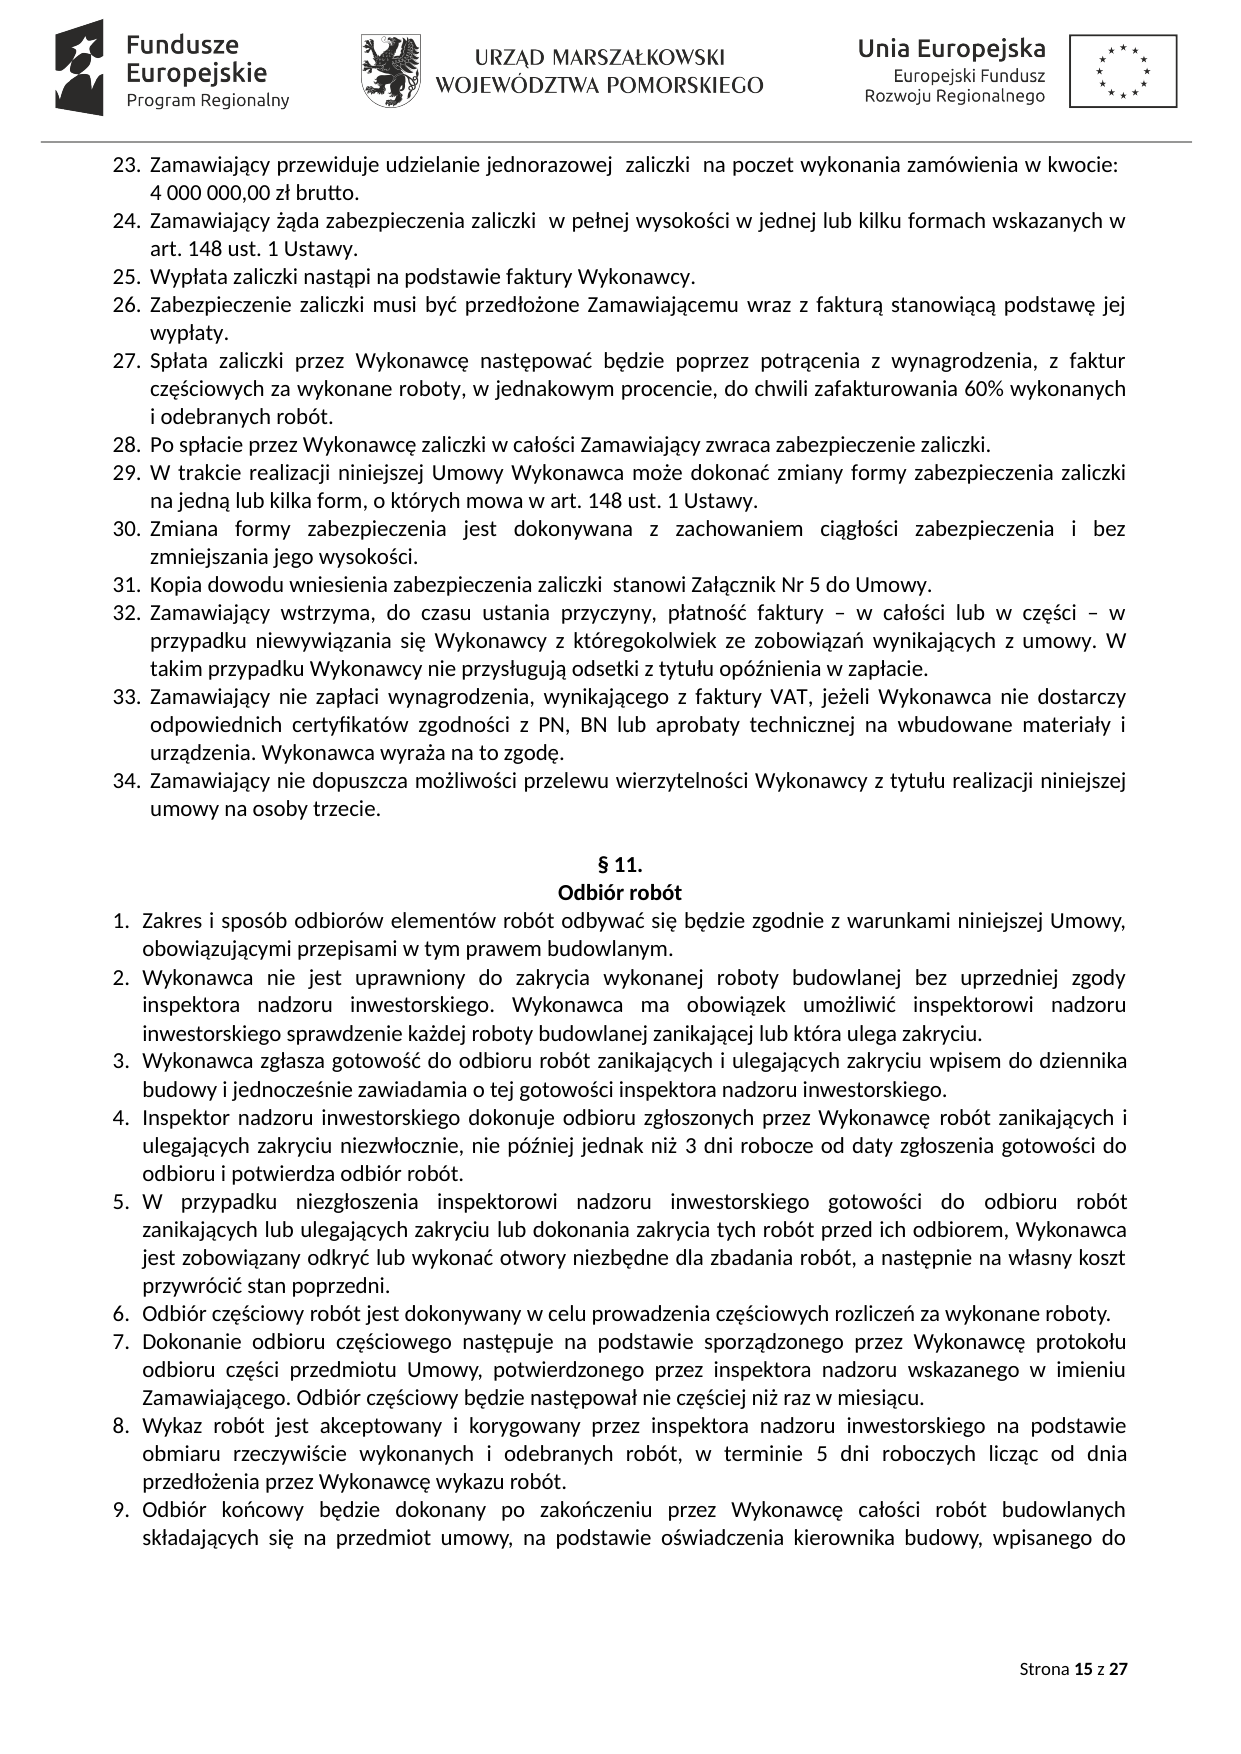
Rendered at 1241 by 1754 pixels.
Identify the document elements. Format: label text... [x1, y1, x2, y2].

list W trakcie realizacji niniejszej Umowy Wykonawca może dokonać zmiany formy zabezpieczenia zaliczki na jedną lub kilka form, o których mowa w art. 148 ust. 1 Ustawy. [112, 458, 1128, 514]
list Wykaz robót jest akceptowany i korygowany przez inspektora nadzoru inwestorskiego na podstawie obmiaru rzeczywiście wykonanych i odebranych robót, w terminie 5 dni roboczych licząc od dnia przedłożenia przez Wykonawcę wykazu robót. [112, 1411, 1128, 1495]
list Odbiór częściowy robót jest dokonywany w celu prowadzenia częściowych rozliczeń za wykonane roboty. [112, 1299, 1128, 1327]
list Po spłacie przez Wykonawcę zaliczki w całości Zamawiający zwraca zabezpieczenie zaliczki. [112, 430, 1128, 458]
list Spłata zaliczki przez Wykonawcę następować będzie poprzez potrącenia z wynagrodzenia, z faktur częściowych za wykonane roboty, w jednakowym procencie, do chwili zafakturowania 60% wykonanych i odebranych robót. [112, 346, 1128, 430]
text Odbiór robót [112, 878, 1128, 907]
list Zamawiający przewiduje udzielanie jednorazowej zaliczki na poczet wykonania zamówienia w kwocie: 4 000 000,00 zł brutto. [112, 150, 1128, 206]
list Zamawiający nie dopuszcza możliwości przelewu wierzytelności Wykonawcy z tytułu realizacji niniejszej umowy na osoby trzecie. [112, 766, 1128, 822]
list Kopia dowodu wniesienia zabezpieczenia zaliczki stanowi Załącznik Nr 5 do Umowy. [112, 570, 1128, 598]
list Wykonawca nie jest uprawniony do zakrycia wykonanej roboty budowlanej bez uprzedniej zgody inspektora nadzoru inwestorskiego. Wykonawca ma obowiązek umożliwić inspektorowi nadzoru inwestorskiego sprawdzenie każdej roboty budowlanej zanikającej lub która ulega zakryciu. [112, 963, 1128, 1047]
list Wypłata zaliczki nastąpi na podstawie faktury Wykonawcy. [112, 262, 1128, 290]
list Wykonawca zgłasza gotowość do odbioru robót zanikających i ulegających zakryciu wpisem do dziennika budowy i jednocześnie zawiadamia o tej gotowości inspektora nadzoru inwestorskiego. [112, 1047, 1128, 1103]
list Zakres i sposób odbiorów elementów robót odbywać się będzie zgodnie z warunkami niniejszej Umowy, obowiązującymi przepisami w tym prawem budowlanym. [112, 907, 1128, 963]
list W przypadku niezgłoszenia inspektorowi nadzoru inwestorskiego gotowości do odbioru robót zanikających lub ulegających zakryciu lub dokonania zakrycia tych robót przed ich odbiorem, Wykonawca jest zobowiązany odkryć lub wykonać otwory niezbędne dla zbadania robót, a następnie na własny koszt przywrócić stan poprzedni. [112, 1187, 1128, 1299]
list Zmiana formy zabezpieczenia jest dokonywana z zachowaniem ciągłości zabezpieczenia i bez zmniejszania jego wysokości. [112, 514, 1128, 570]
list Zamawiający żąda zabezpieczenia zaliczki w pełnej wysokości w jednej lub kilku formach wskazanych w art. 148 ust. 1 Ustawy. [112, 206, 1128, 262]
list Zamawiający nie zapłaci wynagrodzenia, wynikającego z faktury VAT, jeżeli Wykonawca nie dostarczy odpowiednich certyfikatów zgodności z PN, BN lub aprobaty technicznej na wbudowane materiały i urządzenia. Wykonawca wyraża na to zgodę. [112, 682, 1128, 766]
picture [40, 18, 1193, 143]
list Inspektor nadzoru inwestorskiego dokonuje odbioru zgłoszonych przez Wykonawcę robót zanikających i ulegających zakryciu niezwłocznie, nie później jednak niż 3 dni robocze od daty zgłoszenia gotowości do odbioru i potwierdza odbiór robót. [112, 1103, 1128, 1187]
text § 11. [112, 851, 1128, 878]
list Zamawiający wstrzyma, do czasu ustania przyczyny, płatność faktury – w całości lub w części – w przypadku niewywiązania się Wykonawcy z któregokolwiek ze zobowiązań wynikających z umowy. W takim przypadku Wykonawcy nie przysługują odsetki z tytułu opóźnienia w zapłacie. [112, 598, 1128, 682]
list Zabezpieczenie zaliczki musi być przedłożone Zamawiającemu wraz z fakturą stanowiącą podstawę jej wypłaty. [112, 290, 1128, 346]
list Dokonanie odbioru częściowego następuje na podstawie sporządzonego przez Wykonawcę protokołu odbioru części przedmiotu Umowy, potwierdzonego przez inspektora nadzoru wskazanego w imieniu Zamawiającego. Odbiór częściowy będzie następował nie częściej niż raz w miesiącu. [112, 1327, 1128, 1411]
